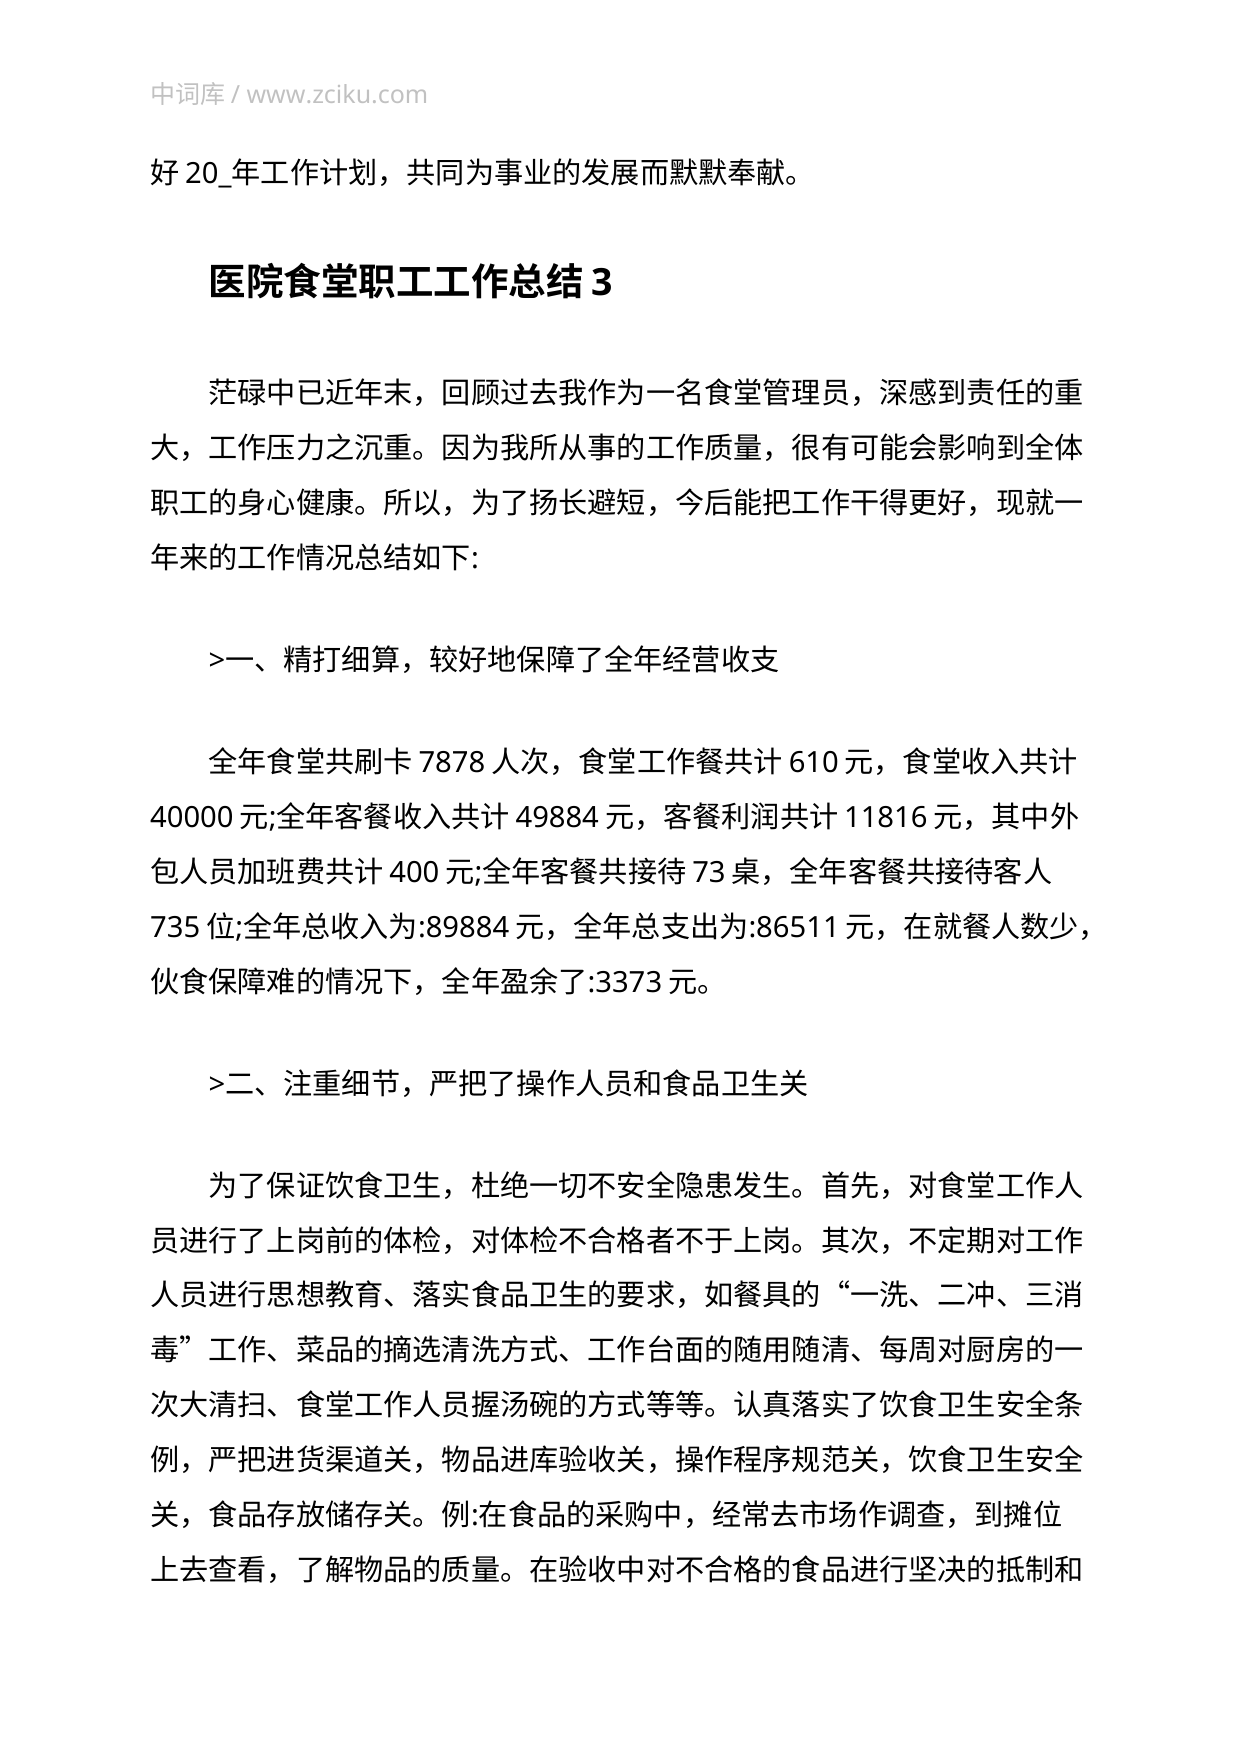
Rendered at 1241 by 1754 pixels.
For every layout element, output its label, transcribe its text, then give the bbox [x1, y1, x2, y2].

text >一、精打细算，较好地保障了全年经营收支 [150, 636, 1090, 679]
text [150, 1162, 1090, 1589]
text 医院食堂职工工作总结3 [150, 252, 1090, 306]
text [150, 150, 1090, 192]
text 茫碌中已近年末，回顾过去我作为一名食堂管理员，深感到责任的重大，工作压力之沉重。因为我所从事的工作质量，很有可能会影响到全体职工的身心健康。所以，为了扬长避短，今后能把工作干得更好，现就一年来的工作情况总结如下: [150, 369, 1090, 577]
text 全年食堂共刷卡7878人次，食堂工作餐共计610元，食堂收入共计40000元;全年客餐收入共计49884元，客餐利润共计11816元，其中外包人员加班费共计400元;全年客餐共接待73桌，全年客餐共接待客人735位;全年总收入为:89884元，全年总支出为:86511元，在就餐人数少，伙食保障难的情况下，全年盈余了:3373元。 [150, 738, 1090, 1001]
text >二、注重细节，严把了操作人员和食品卫生关 [150, 1060, 1090, 1103]
